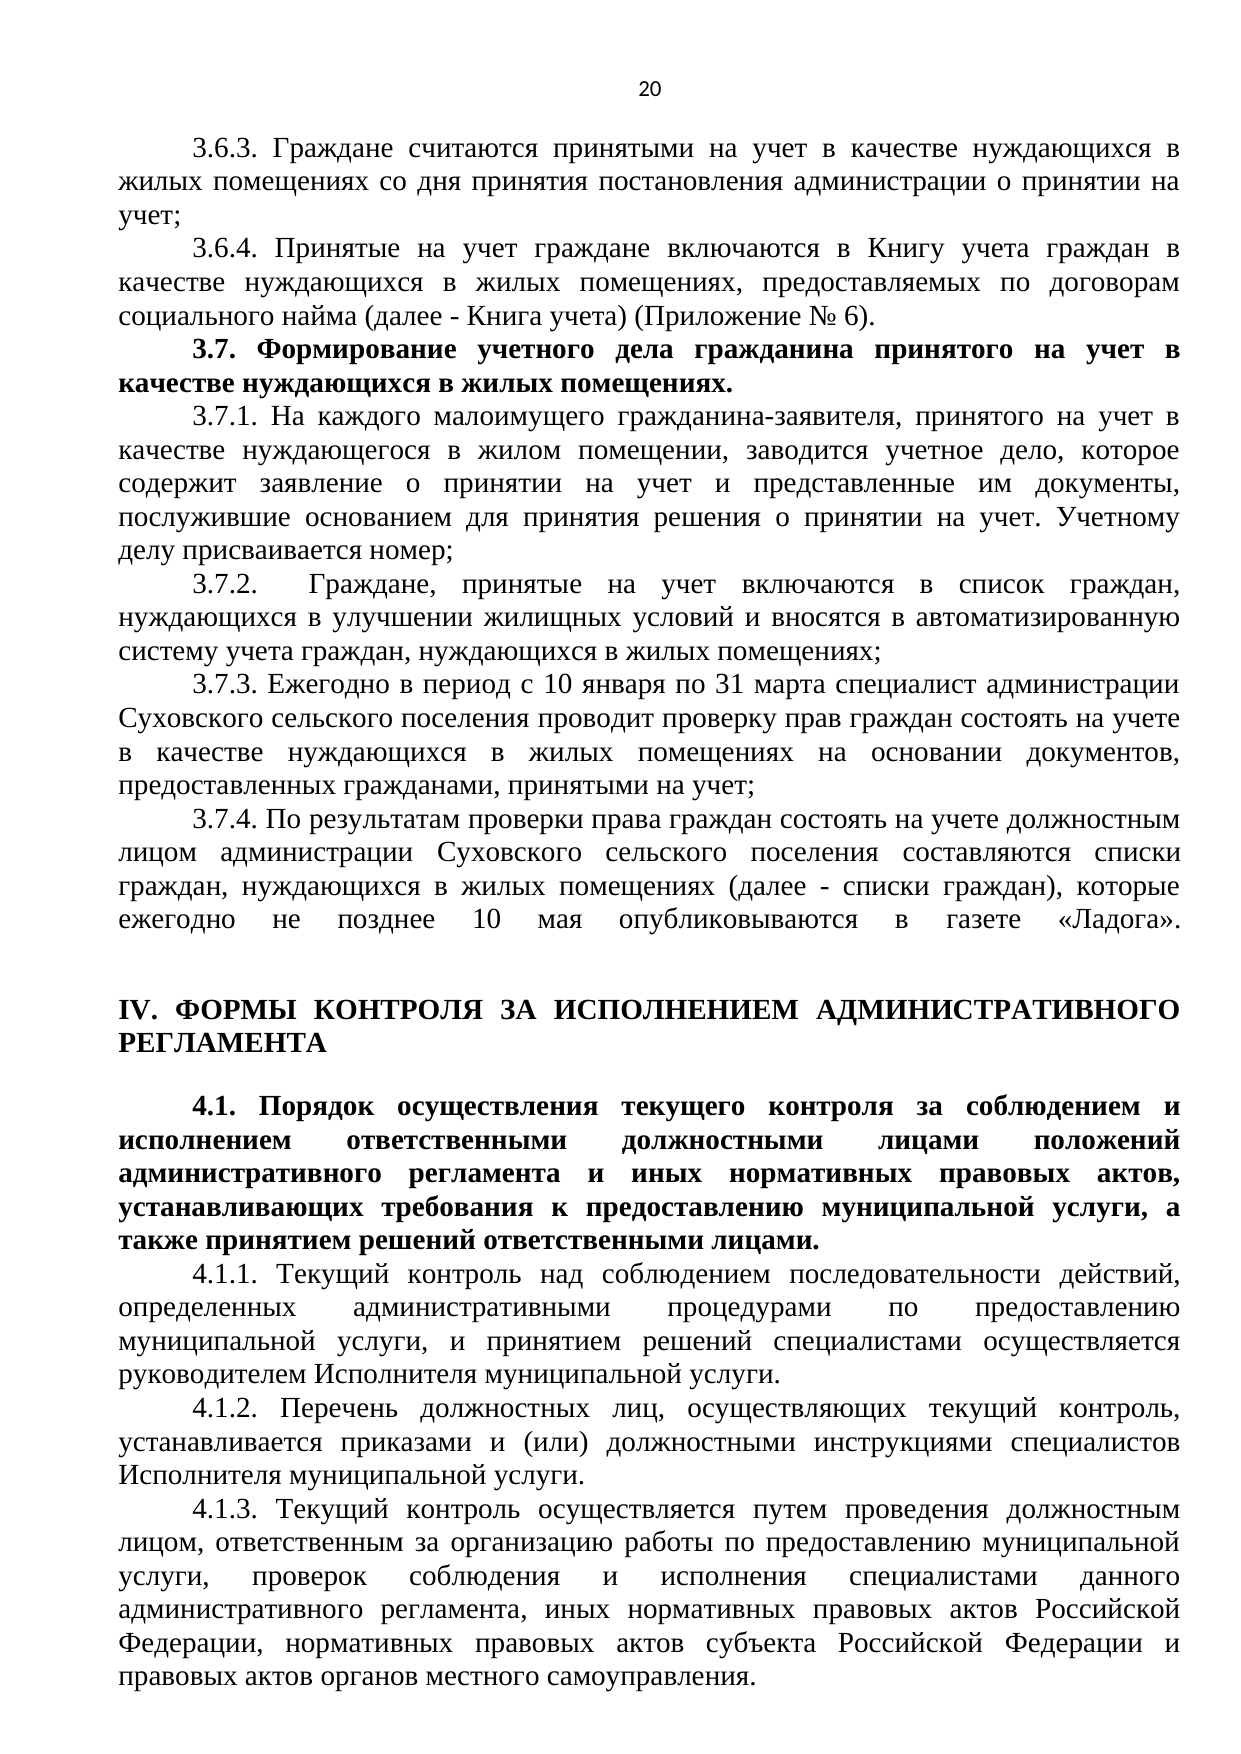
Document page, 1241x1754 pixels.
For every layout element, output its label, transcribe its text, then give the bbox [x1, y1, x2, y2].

text 4.1.1. Текущий контроль над соблюдением последовательности действий, определенных административными процедурами по предоставлению муниципальной услуги, и принятием решений специалистами осуществляется руководителем Исполнителя муниципальной услуги. [118, 1256, 1181, 1390]
text 4.1. Порядок осуществления текущего контроля за соблюдением и исполнением ответственными должностными лицами положений административного регламента и иных нормативных правовых актов, устанавливающих требования к предоставлению муниципальной услуги, а также принятием решений ответственными лицами. [118, 1088, 1181, 1256]
text 3.6.3. Граждане считаются принятыми на учет в качестве нуждающихся в жилых помещениях со дня принятия постановления администрации о принятии на учет; [118, 130, 1181, 231]
text 3.7. Формирование учетного дела гражданина принятого на учет в качестве нуждающихся в жилых помещениях. [118, 331, 1181, 398]
text 3.6.4. Принятые на учет граждане включаются в Книгу учета граждан в качестве нуждающихся в жилых помещениях, предоставляемых по договорам социального найма (далее - Книга учета) (Приложение № 6). [118, 231, 1181, 331]
text IV. ФОРМЫ КОНТРОЛЯ ЗА ИСПОЛНЕНИЕМ АДМИНИСТРАТИВНОГО РЕГЛАМЕНТА [118, 992, 1181, 1059]
text 3.7.4. По результатам проверки права граждан состоять на учете должностным лицом администрации Суховского сельского поселения составляются списки граждан, нуждающихся в жилых помещениях (далее - списки граждан), которые ежегодно не позднее 10 мая опубликовываются в газете «Ладога». [118, 801, 1181, 963]
text 4.1.2. Перечень должностных лиц, осуществляющих текущий контроль, устанавливается приказами и (или) должностными инструкциями специалистов Исполнителя муниципальной услуги. [118, 1390, 1181, 1491]
text 3.7.3. Ежегодно в период с 10 января по 31 марта специалист администрации Суховского сельского поселения проводит проверку прав граждан состоять на учете в качестве нуждающихся в жилых помещениях на основании документов, предоставленных гражданами, принятыми на учет; [118, 667, 1181, 801]
text 3.7.1. На каждого малоимущего гражданина-заявителя, принятого на учет в качестве нуждающегося в жилом помещении, заводится учетное дело, которое содержит заявление о принятии на учет и представленные им документы, послужившие основанием для принятия решения о принятии на учет. Учетному делу присваивается номер; [118, 398, 1181, 566]
text 4.1.3. Текущий контроль осуществляется путем проведения должностным лицом, ответственным за организацию работы по предоставлению муниципальной услуги, проверок соблюдения и исполнения специалистами данного административного регламента, иных нормативных правовых актов Российской Федерации, нормативных правовых актов субъекта Российской Федерации и правовых актов органов местного самоуправления. [118, 1491, 1181, 1692]
text 3.7.2. Граждане, принятые на учет включаются в список граждан, нуждающихся в улучшении жилищных условий и вносятся в автоматизированную систему учета граждан, нуждающихся в жилых помещениях; [118, 566, 1181, 667]
